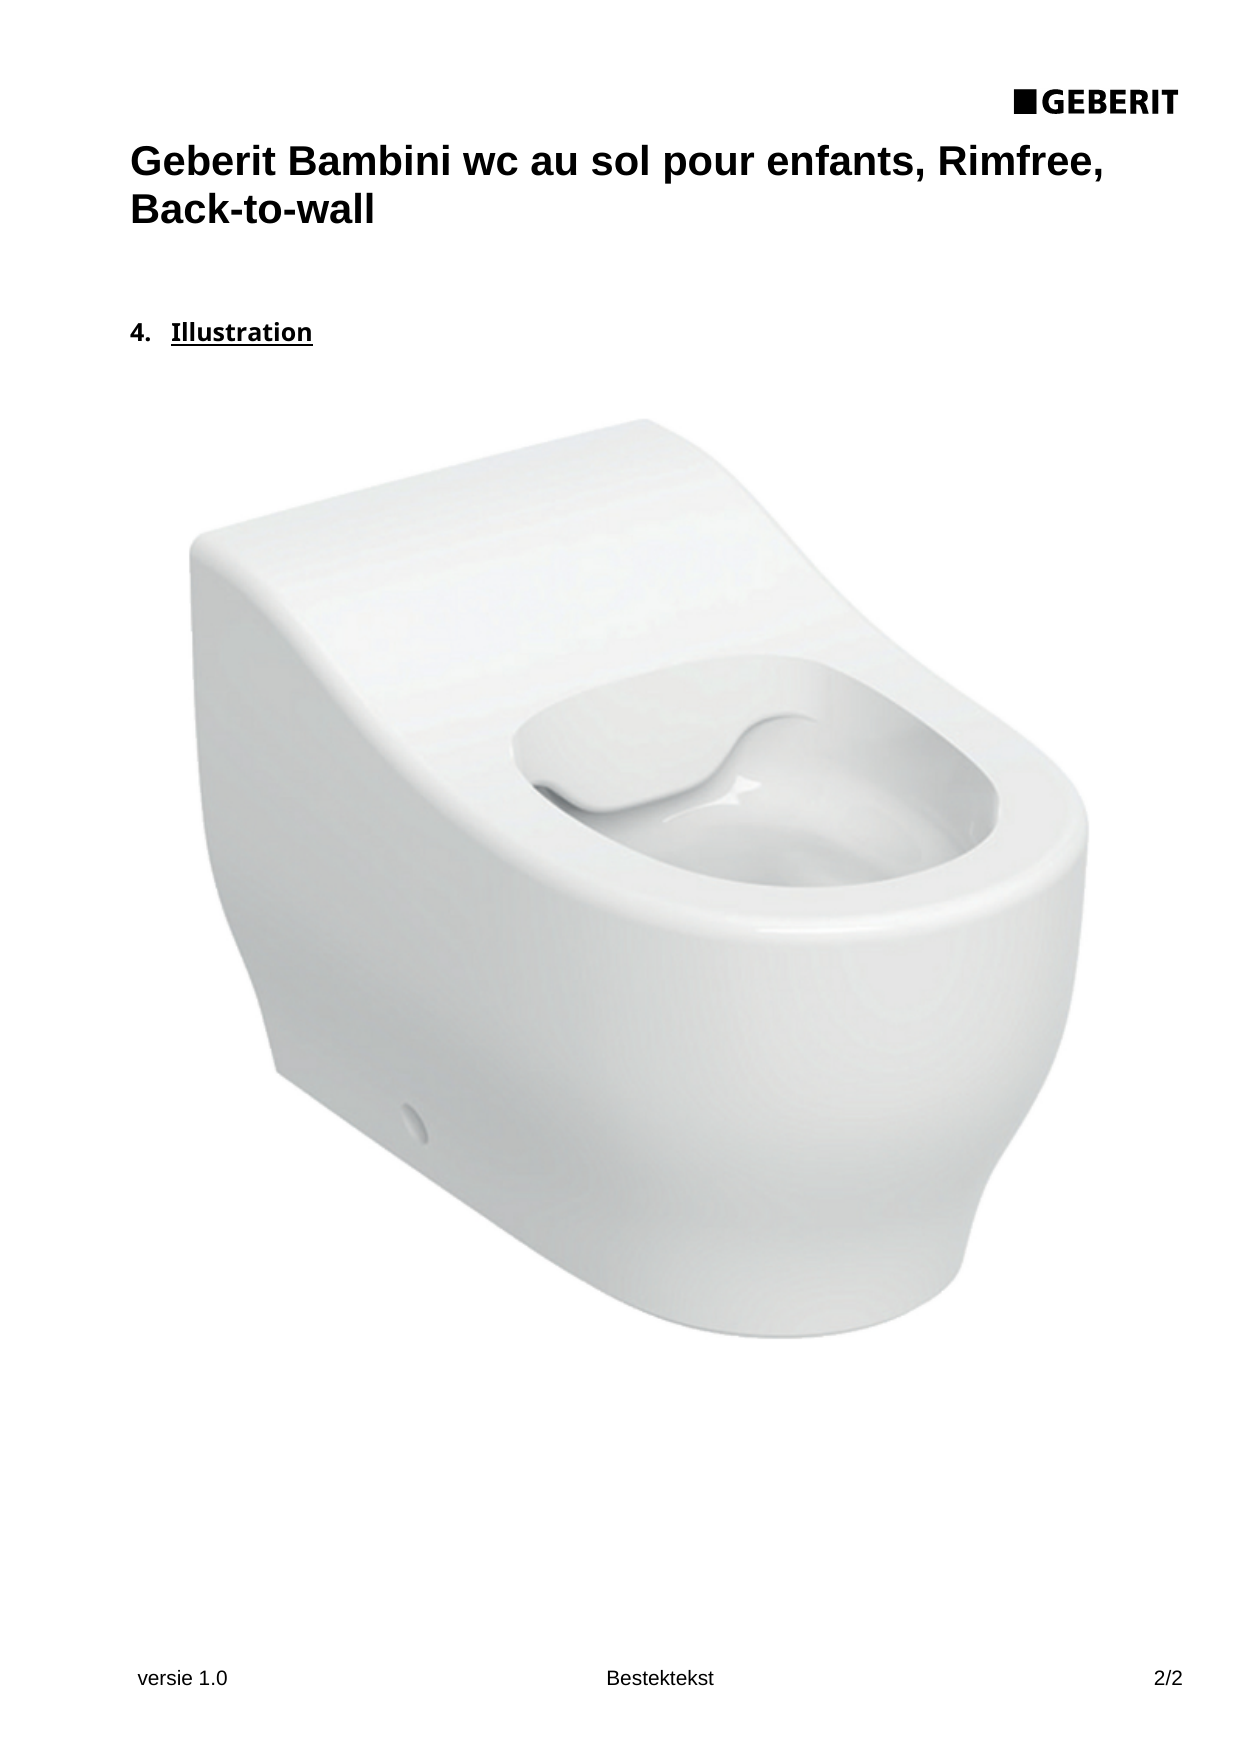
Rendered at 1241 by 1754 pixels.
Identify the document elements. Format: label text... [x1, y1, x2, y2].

picture [1013, 88, 1179, 115]
subtitle Illustration [130, 315, 1110, 349]
picture [129, 402, 1111, 1350]
